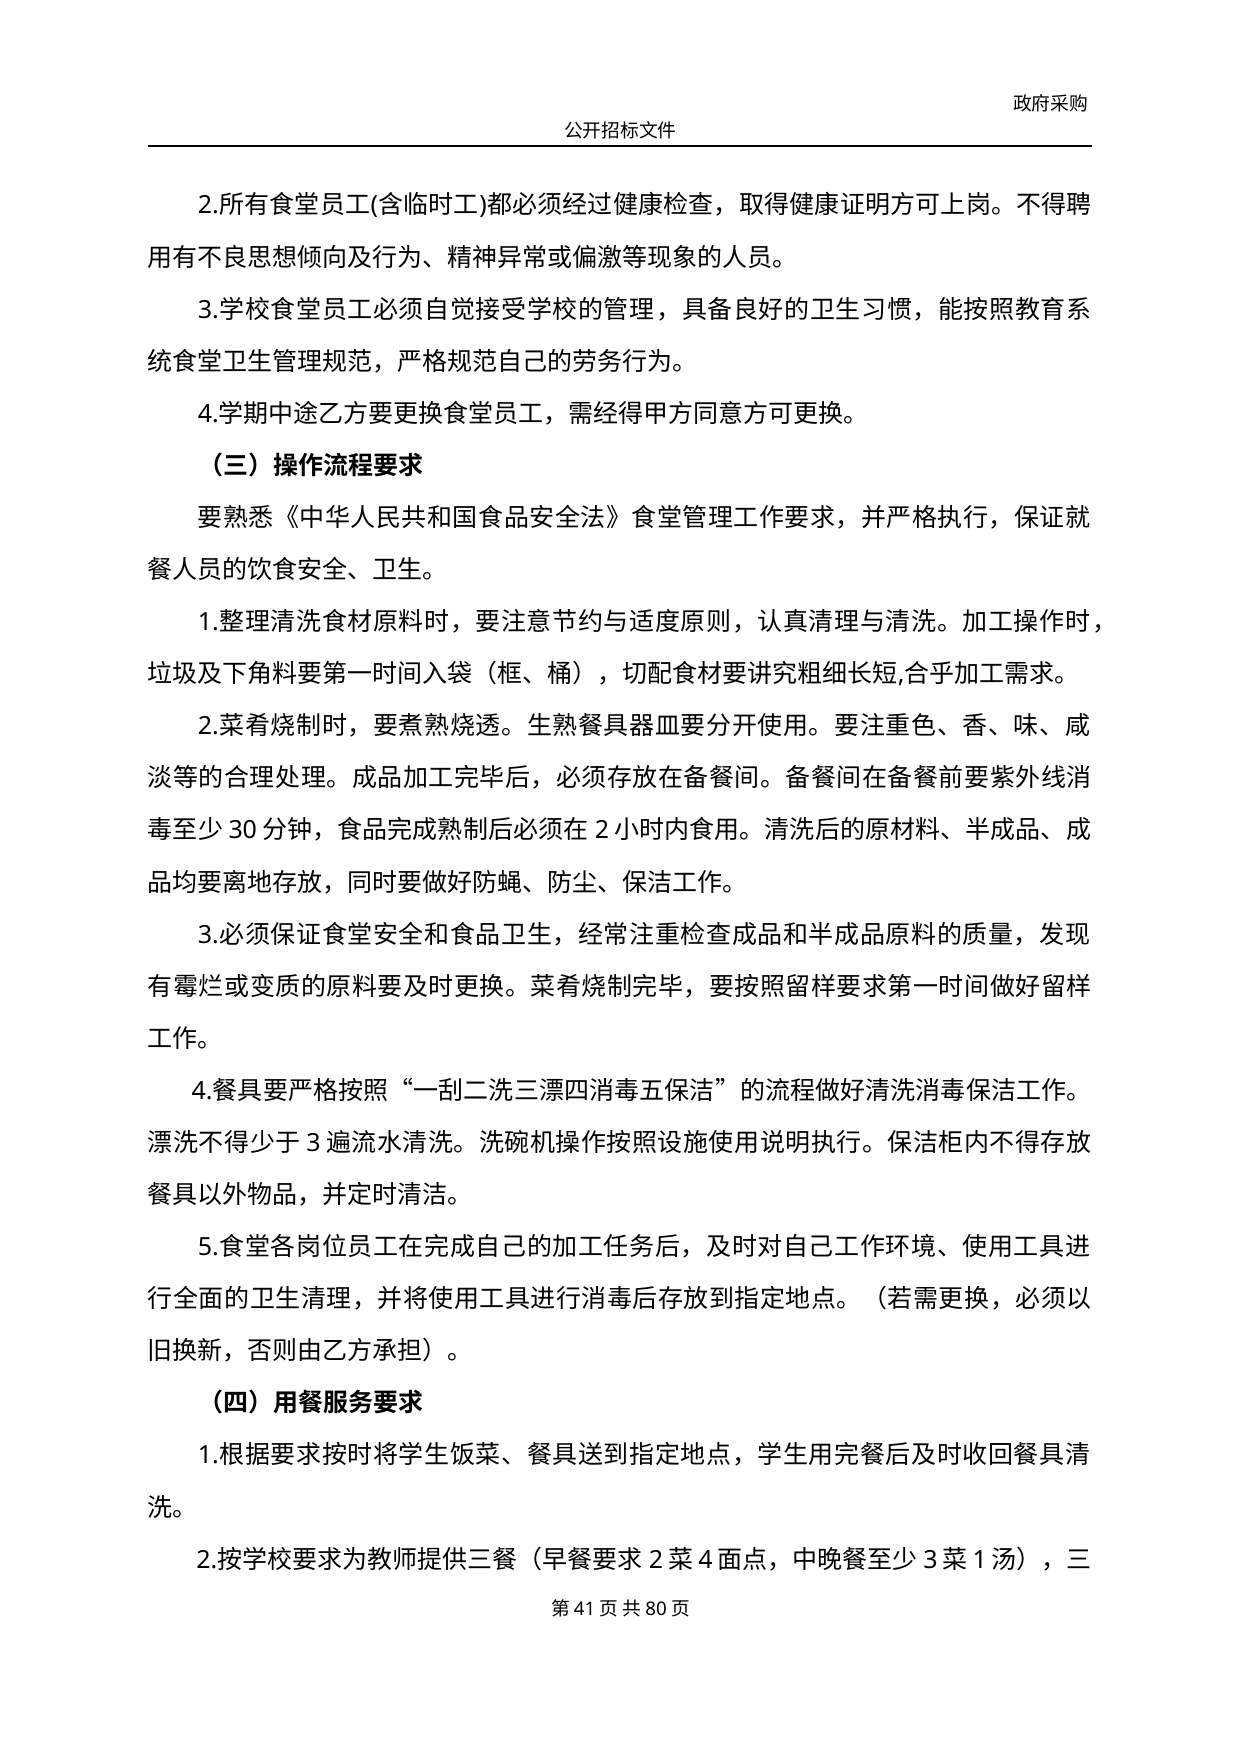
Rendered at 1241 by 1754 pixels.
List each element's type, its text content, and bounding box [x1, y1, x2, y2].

text 4.餐具要严格按照“一刮二洗三漂四消毒五保洁”的流程做好清洗消毒保洁工作。漂洗不得少于3遍流水清洗。洗碗机操作按照设施使用说明执行。保洁柜内不得存放餐具以外物品，并定时清洁。 [148, 1058, 1092, 1214]
text 1.整理清洗食材原料时，要注意节约与适度原则，认真清理与清洗。加工操作时，垃圾及下角料要第一时间入袋（框、桶），切配食材要讲究粗细长短,合乎加工需求。 [148, 589, 1092, 693]
text （四）用餐服务要求 [148, 1370, 1092, 1422]
text 3.必须保证食堂安全和食品卫生，经常注重检查成品和半成品原料的质量，发现有霉烂或变质的原料要及时更换。菜肴烧制完毕，要按照留样要求第一时间做好留样工作。 [148, 901, 1092, 1058]
text 1.根据要求按时将学生饭菜、餐具送到指定地点，学生用完餐后及时收回餐具清洗。 [148, 1422, 1092, 1526]
text （三）操作流程要求 [148, 433, 1092, 485]
text 5.食堂各岗位员工在完成自己的加工任务后，及时对自己工作环境、使用工具进行全面的卫生清理，并将使用工具进行消毒后存放到指定地点。（若需更换，必须以旧换新，否则由乙方承担）。 [148, 1214, 1092, 1370]
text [159, 1526, 1092, 1578]
text 3.学校食堂员工必须自觉接受学校的管理，具备良好的卫生习惯，能按照教育系统食堂卫生管理规范，严格规范自己的劳务行为。 [148, 276, 1092, 381]
text 2.菜肴烧制时，要煮熟烧透。生熟餐具器皿要分开使用。要注重色、香、味、咸淡等的合理处理。成品加工完毕后，必须存放在备餐间。备餐间在备餐前要紫外线消毒至少30分钟，食品完成熟制后必须在2小时内食用。清洗后的原材料、半成品、成品均要离地存放，同时要做好防蝇、防尘、保洁工作。 [148, 693, 1092, 901]
text 要熟悉《中华人民共和国食品安全法》食堂管理工作要求，并严格执行，保证就餐人员的饮食安全、卫生。 [148, 485, 1092, 589]
text 2.所有食堂员工(含临时工)都必须经过健康检查，取得健康证明方可上岗。不得聘用有不良思想倾向及行为、精神异常或偏激等现象的人员。 [148, 172, 1092, 276]
text 4.学期中途乙方要更换食堂员工，需经得甲方同意方可更换。 [148, 381, 1092, 433]
